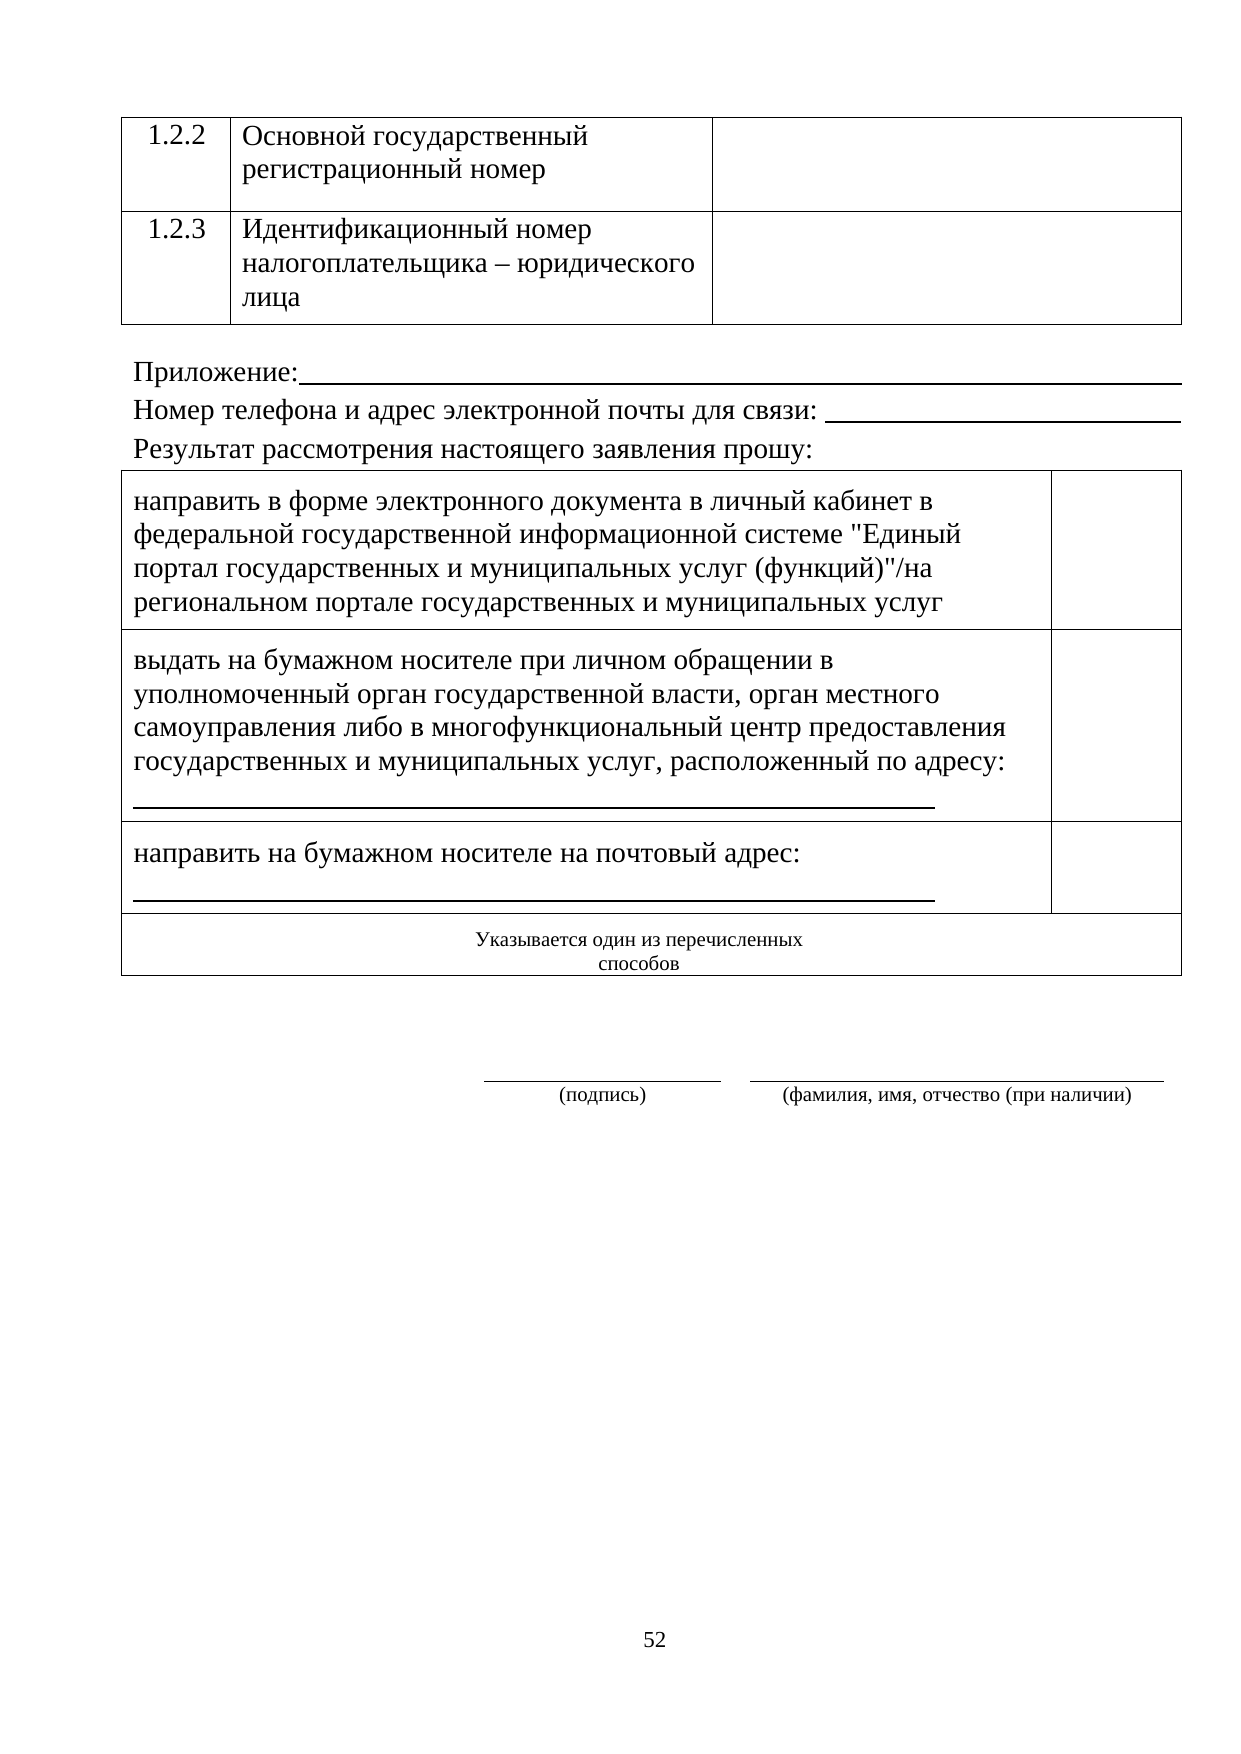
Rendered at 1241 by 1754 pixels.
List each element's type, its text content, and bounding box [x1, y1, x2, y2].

table_cell направить на бумажном носителе на почтовый адрес: [122, 822, 1051, 913]
text Приложение: Номер телефона и адрес электронной почты для связи: Результат рассмотрения настоящего заявления прошу: [133, 354, 1188, 464]
text (подпись) (фамилия, имя, отчество (при наличии) [559, 1077, 1198, 1106]
table_cell Указывается один из перечисленных способов [122, 914, 1181, 975]
table_cell 1.2.3 [122, 212, 230, 324]
table_header 1.2.2 [122, 118, 230, 211]
table_cell [713, 212, 1181, 324]
table_header Основной государственный регистрационный номер [231, 118, 712, 211]
table_cell Идентификационный номер налогоплательщика – юридического лица [231, 212, 712, 324]
table_cell выдать на бумажном носителе при личном обращении в уполномоченный орган государственной власти, орган местного самоуправления либо в многофункциональный центр предоставления государственных и муниципальных услуг, расположенный по адресу: [122, 630, 1051, 821]
table_header [713, 118, 1181, 211]
table_header направить в форме электронного документа в личный кабинет в федеральной государственной информационной системе "Единый портал государственных и муниципальных услуг (функций)"/на региональном портале государственных и муниципальных услуг [122, 471, 1051, 628]
table_header [1052, 471, 1181, 628]
table_cell [1052, 822, 1181, 913]
table_cell [1052, 630, 1181, 821]
